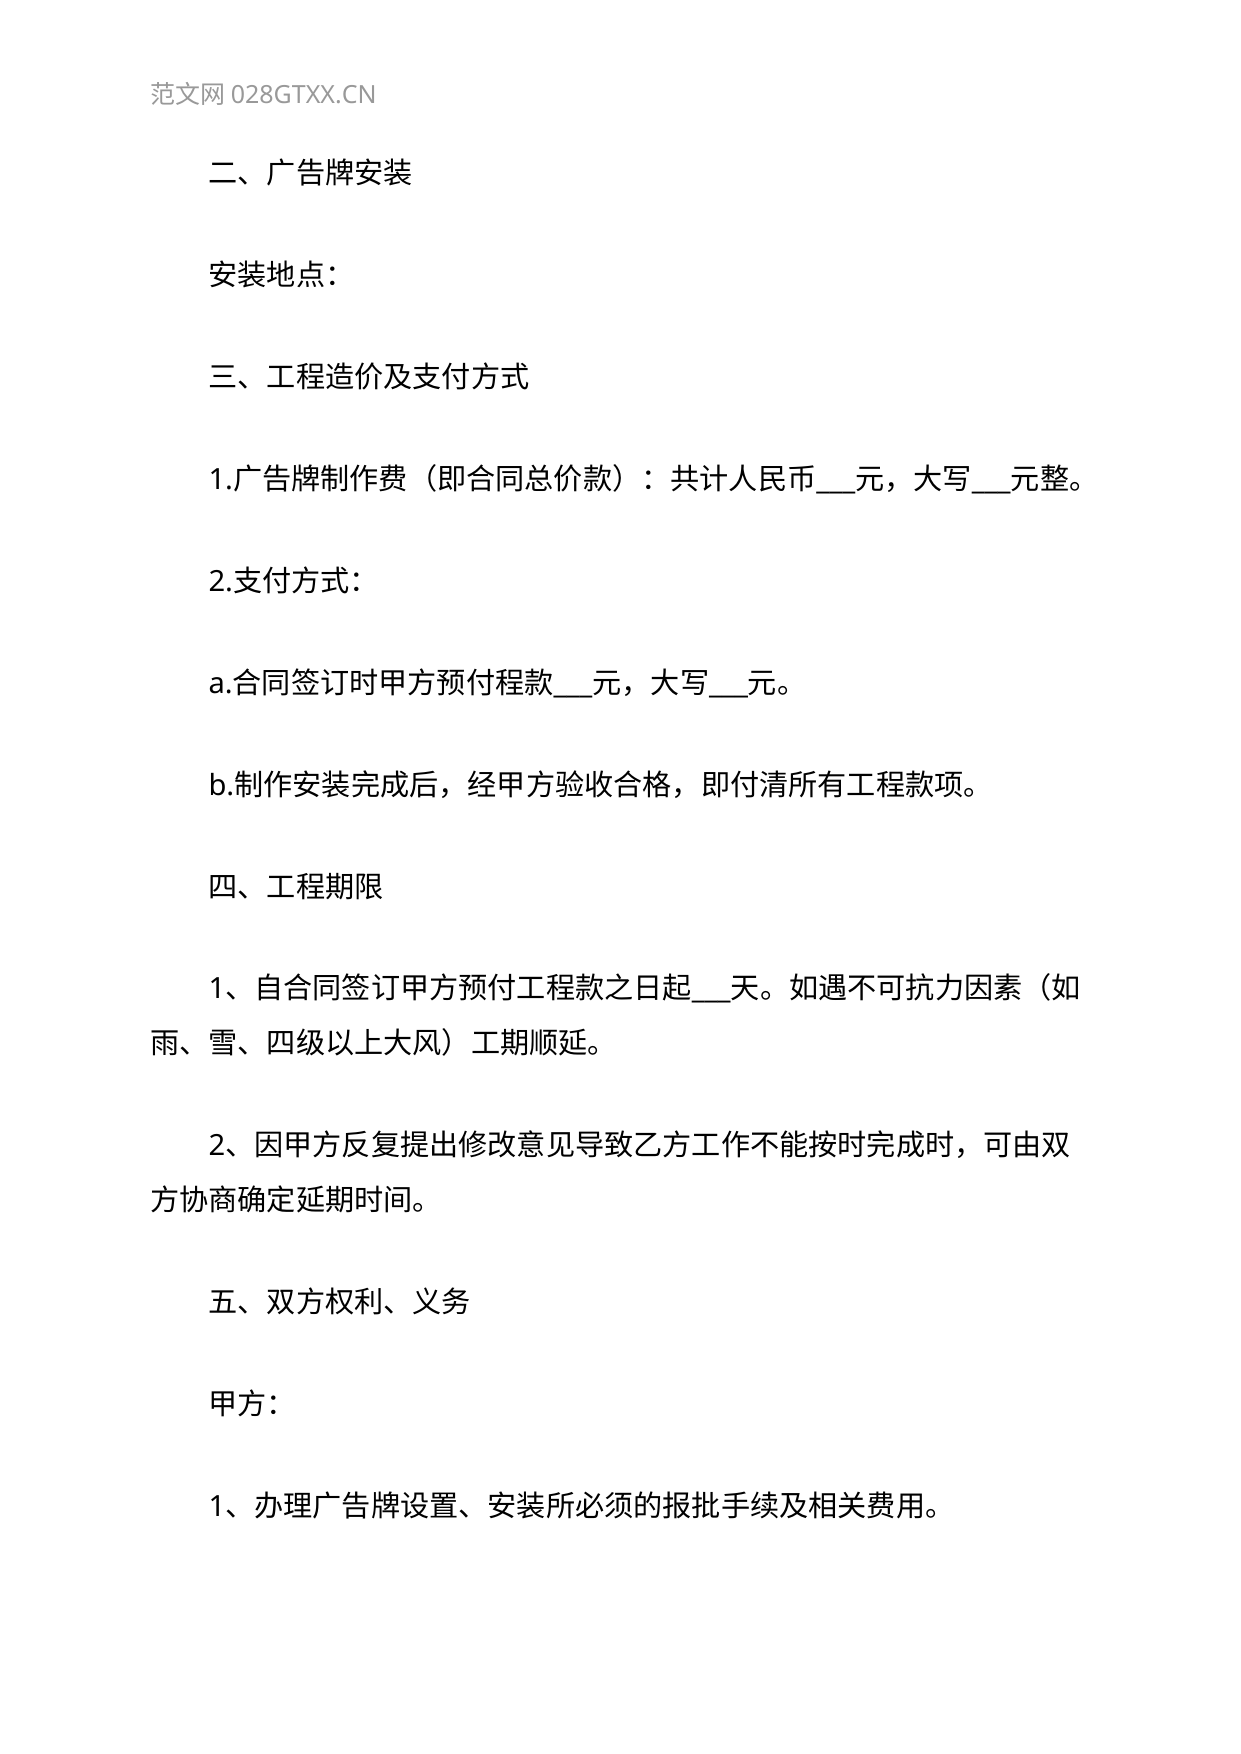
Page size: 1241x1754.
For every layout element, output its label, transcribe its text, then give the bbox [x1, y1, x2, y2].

text 1、自合同签订甲方预付工程款之日起___天。如遇不可抗力因素（如雨、雪、四级以上大风）工期顺延。 [150, 965, 1090, 1062]
text b.制作安装完成后，经甲方验收合格，即付清所有工程款项。 [150, 761, 1090, 804]
text 四、工程期限 [150, 863, 1090, 906]
text 2.支付方式： [150, 557, 1090, 600]
text 2、因甲方反复提出修改意见导致乙方工作不能按时完成时，可由双方协商确定延期时间。 [150, 1122, 1090, 1219]
text 安装地点： [150, 252, 1090, 294]
text 二、广告牌安装 [150, 150, 1090, 192]
text 1.广告牌制作费（即合同总价款）：共计人民币___元，大写___元整。 [150, 455, 1090, 498]
text 1、办理广告牌设置、安装所必须的报批手续及相关费用。 [150, 1482, 1090, 1524]
text a.合同签订时甲方预付程款___元，大写___元。 [150, 659, 1090, 702]
text 三、工程造价及支付方式 [150, 353, 1090, 396]
text 五、双方权利、义务 [150, 1278, 1090, 1321]
text 甲方： [150, 1380, 1090, 1423]
